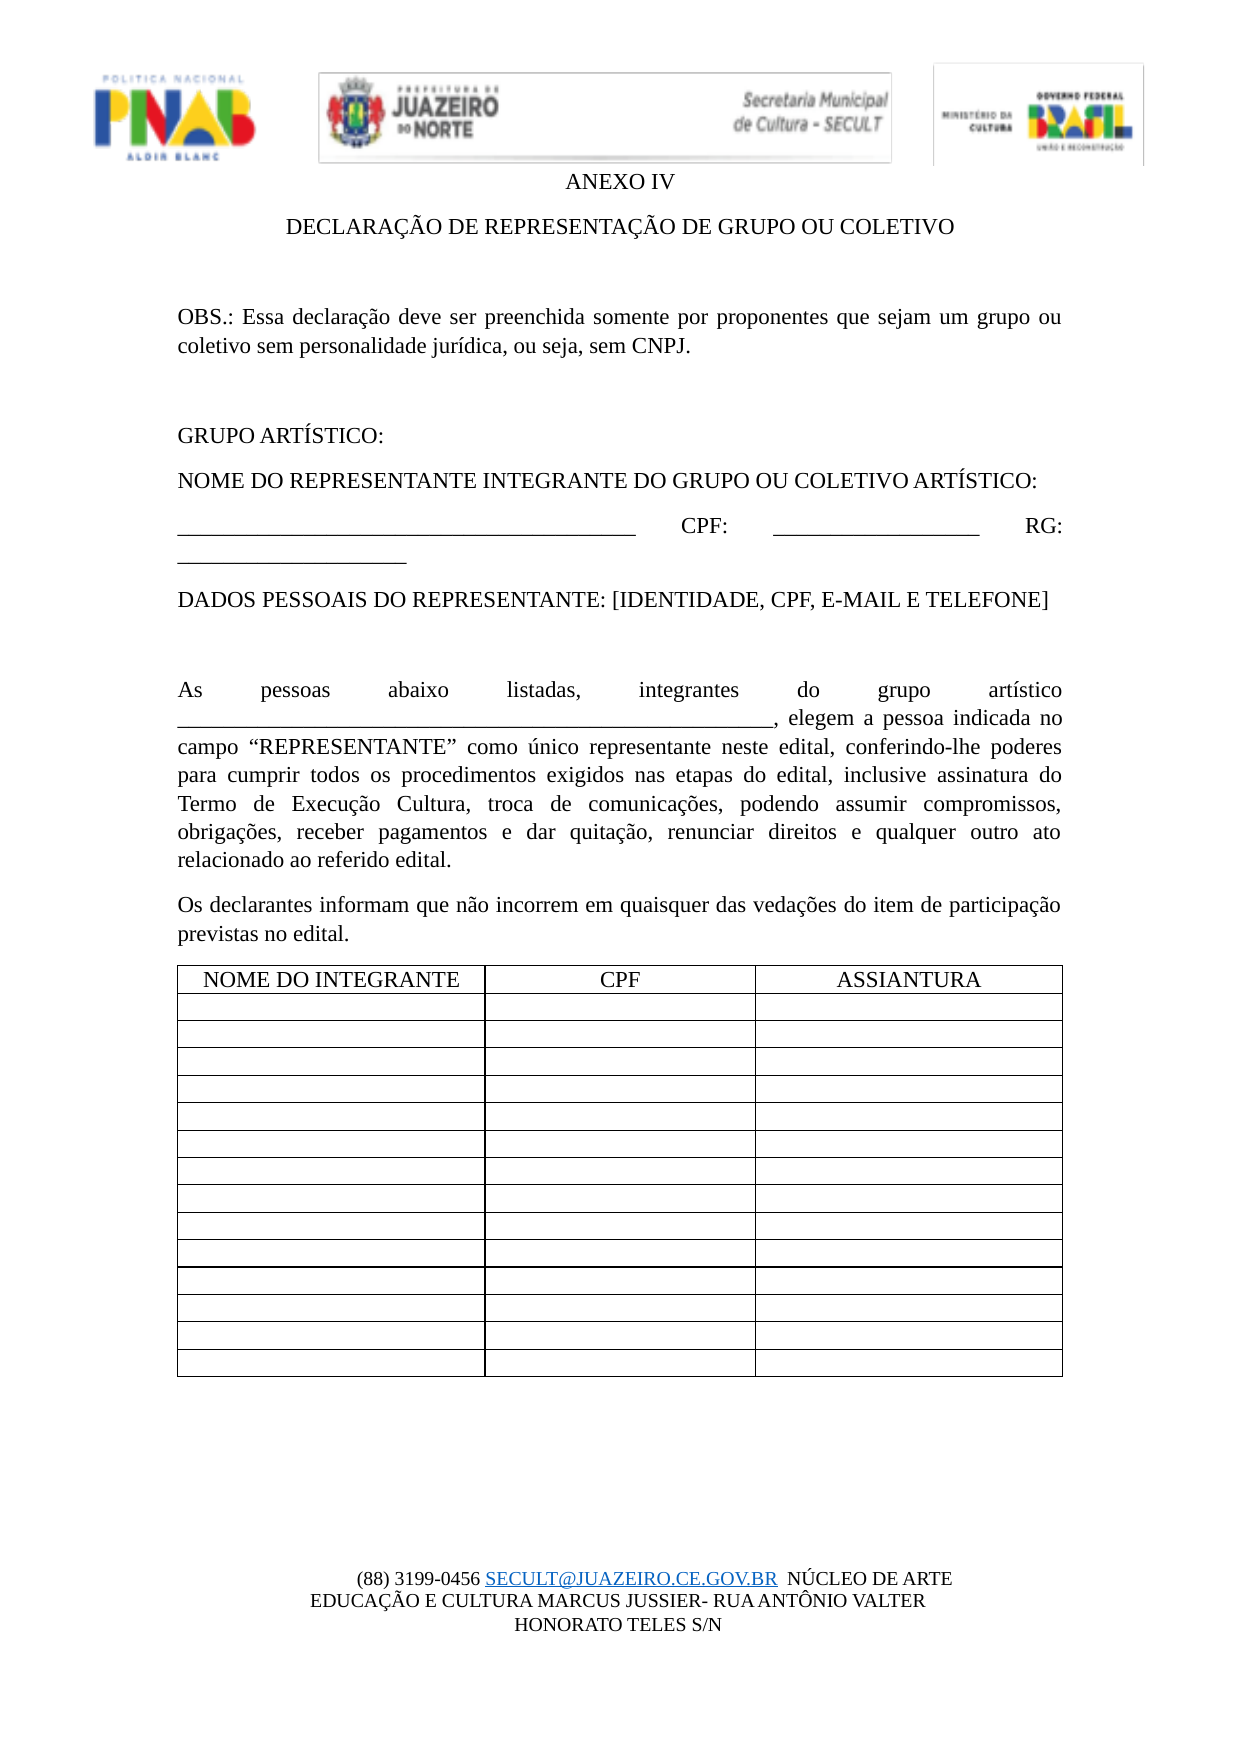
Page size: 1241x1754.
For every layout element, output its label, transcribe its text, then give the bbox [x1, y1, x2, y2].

table_cell [486, 1240, 755, 1266]
table_cell [486, 994, 755, 1020]
picture [52, 59, 1188, 166]
table_cell [756, 1076, 1062, 1102]
table_cell [756, 1213, 1062, 1239]
table_cell [756, 1021, 1062, 1047]
table_cell [486, 1103, 755, 1129]
table_cell [756, 1350, 1062, 1376]
table_cell [486, 1350, 755, 1376]
table_cell [756, 1268, 1062, 1294]
table_cell [486, 1268, 755, 1294]
text OBS.: Essa declaração deve ser preenchida somente por proponentes que sejam um grupo ou coletivo sem personalidade jurídica, ou seja, sem CNPJ. [177, 303, 1063, 358]
table_header NOME DO INTEGRANTE [178, 966, 484, 992]
text Os declarantes informam que não incorrem em quaisquer das vedações do item de participação previstas no edital. [177, 892, 1063, 946]
table_cell [756, 1185, 1062, 1212]
table_cell [756, 1240, 1062, 1266]
table_cell [756, 1103, 1062, 1129]
table_cell [756, 1048, 1062, 1075]
text As pessoas abaixo listadas, integrantes do grupo artístico ____________________________________________________, elegem a pessoa indicada no campo “REPRESENTANTE” como único representante neste edital, conferindo-lhe poderes para cumprir todos os procedimentos exigidos nas etapas do edital, inclusive assinatura do Termo de Execução Cultura, troca de comunicações, podendo assumir compromissos, obrigações, receber pagamentos e dar quitação, renunciar direitos e qualquer outro ato relacionado ao referido edital. [177, 676, 1063, 873]
table_cell [486, 1021, 755, 1047]
table_cell [486, 1158, 755, 1184]
table_cell [756, 1158, 1062, 1184]
table_cell [486, 1185, 755, 1212]
table_cell [756, 994, 1062, 1020]
table_cell [178, 1076, 484, 1102]
text ________________________________________ CPF: __________________ RG: ____________________ [177, 512, 1063, 567]
table_cell [486, 1322, 755, 1349]
table_cell [178, 1185, 484, 1212]
table_header ASSIANTURA [756, 966, 1062, 992]
table_cell [178, 1021, 484, 1047]
table_cell [178, 1213, 484, 1239]
table_cell [178, 1295, 484, 1321]
text DADOS PESSOAIS DO REPRESENTANTE: [IDENTIDADE, CPF, E-MAIL E TELEFONE] [177, 586, 1063, 612]
table_cell [178, 994, 484, 1020]
text ANEXO IV [177, 148, 1063, 194]
table_cell [178, 1048, 484, 1075]
text GRUPO ARTÍSTICO: [177, 422, 1063, 448]
table_cell [178, 1322, 484, 1349]
text NOME DO REPRESENTANTE INTEGRANTE DO GRUPO OU COLETIVO ARTÍSTICO: [177, 467, 1063, 493]
table_cell [756, 1295, 1062, 1321]
table_cell [486, 1076, 755, 1102]
table_cell [486, 1048, 755, 1075]
table_cell [486, 1213, 755, 1239]
table_header CPF [486, 966, 755, 992]
table_cell [178, 1268, 484, 1294]
table_cell [178, 1103, 484, 1129]
table_cell [756, 1322, 1062, 1349]
table_cell [756, 1131, 1062, 1157]
table_cell [486, 1295, 755, 1321]
text DECLARAÇÃO DE REPRESENTAÇÃO DE GRUPO OU COLETIVO [177, 213, 1063, 239]
table_cell [178, 1131, 484, 1157]
table_cell [486, 1131, 755, 1157]
table_cell [178, 1158, 484, 1184]
table_cell [178, 1240, 484, 1266]
table_cell [178, 1350, 484, 1376]
